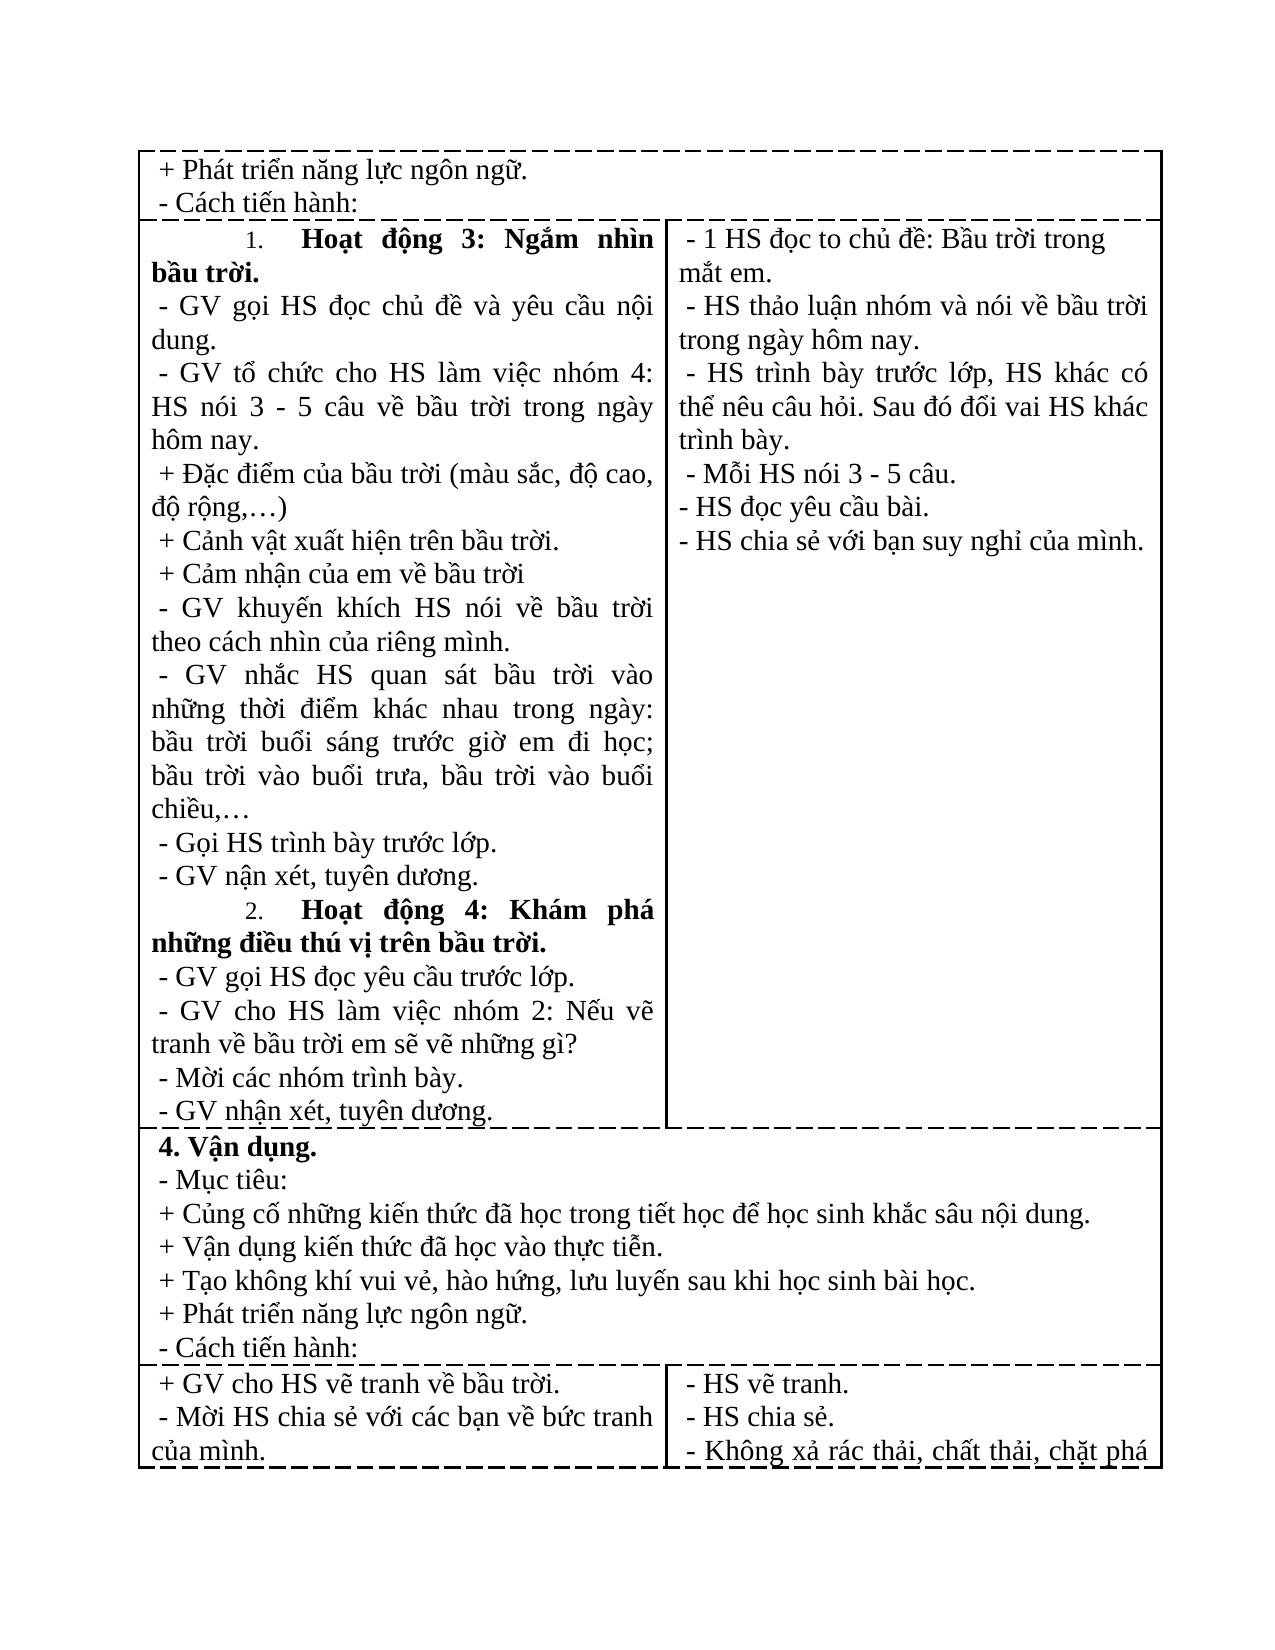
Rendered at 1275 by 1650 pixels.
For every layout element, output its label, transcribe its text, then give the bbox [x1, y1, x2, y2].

table_cell Hoạt động 3: Ngắm nhìn bầu trời. - GV gọi HS đọc chủ đề và yêu cầu nội dung. - GV tổ chức cho HS làm việc nhóm 4: HS nói 3 - 5 câu về bầu trời trong ngày hôm nay. + Đặc điểm của bầu trời (màu sắc, độ cao, độ rộng,…) + Cảnh vật xuất hiện trên bầu trời. + Cảm nhận của em về bầu trời - GV khuyến khích HS nói về bầu trời theo cách nhìn của riêng mình. - GV nhắc HS quan sát bầu trời vào những thời điểm khác nhau trong ngày: bầu trời buổi sáng trước giờ em đi học; bầu trời vào buổi trưa, bầu trời vào buổi chiều,… - Gọi HS trình bày trước lớp. - GV nận xét, tuyên dương. Hoạt động 4: Khám phá những điều thú vị trên bầu trời. - GV gọi HS đọc yêu cầu trước lớp. - GV cho HS làm việc nhóm 2: Nếu vẽ tranh về bầu trời em sẽ vẽ những gì? - Mời các nhóm trình bày. - GV nhận xét, tuyên dương. [140, 219, 665, 1127]
table_cell - 1 HS đọc to chủ đề: Bầu trời trong mắt em. - HS thảo luận nhóm và nói về bầu trời trong ngày hôm nay. - HS trình bày trước lớp, HS khác có thể nêu câu hỏi. Sau đó đổi vai HS khác trình bày. - Mỗi HS nói 3 - 5 câu. - HS đọc yêu cầu bài. - HS chia sẻ với bạn suy nghỉ của mình. [668, 219, 1160, 1127]
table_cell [668, 1364, 1160, 1466]
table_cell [140, 150, 1160, 219]
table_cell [140, 1364, 665, 1466]
table_cell 4. Vận dụng. - Mục tiêu: + Củng cố những kiến thức đã học trong tiết học để học sinh khắc sâu nội dung. + Vận dụng kiến thức đã học vào thực tiễn. + Tạo không khí vui vẻ, hào hứng, lưu luyến sau khi học sinh bài học. + Phát triển năng lực ngôn ngữ. - Cách tiến hành: [140, 1127, 1160, 1364]
